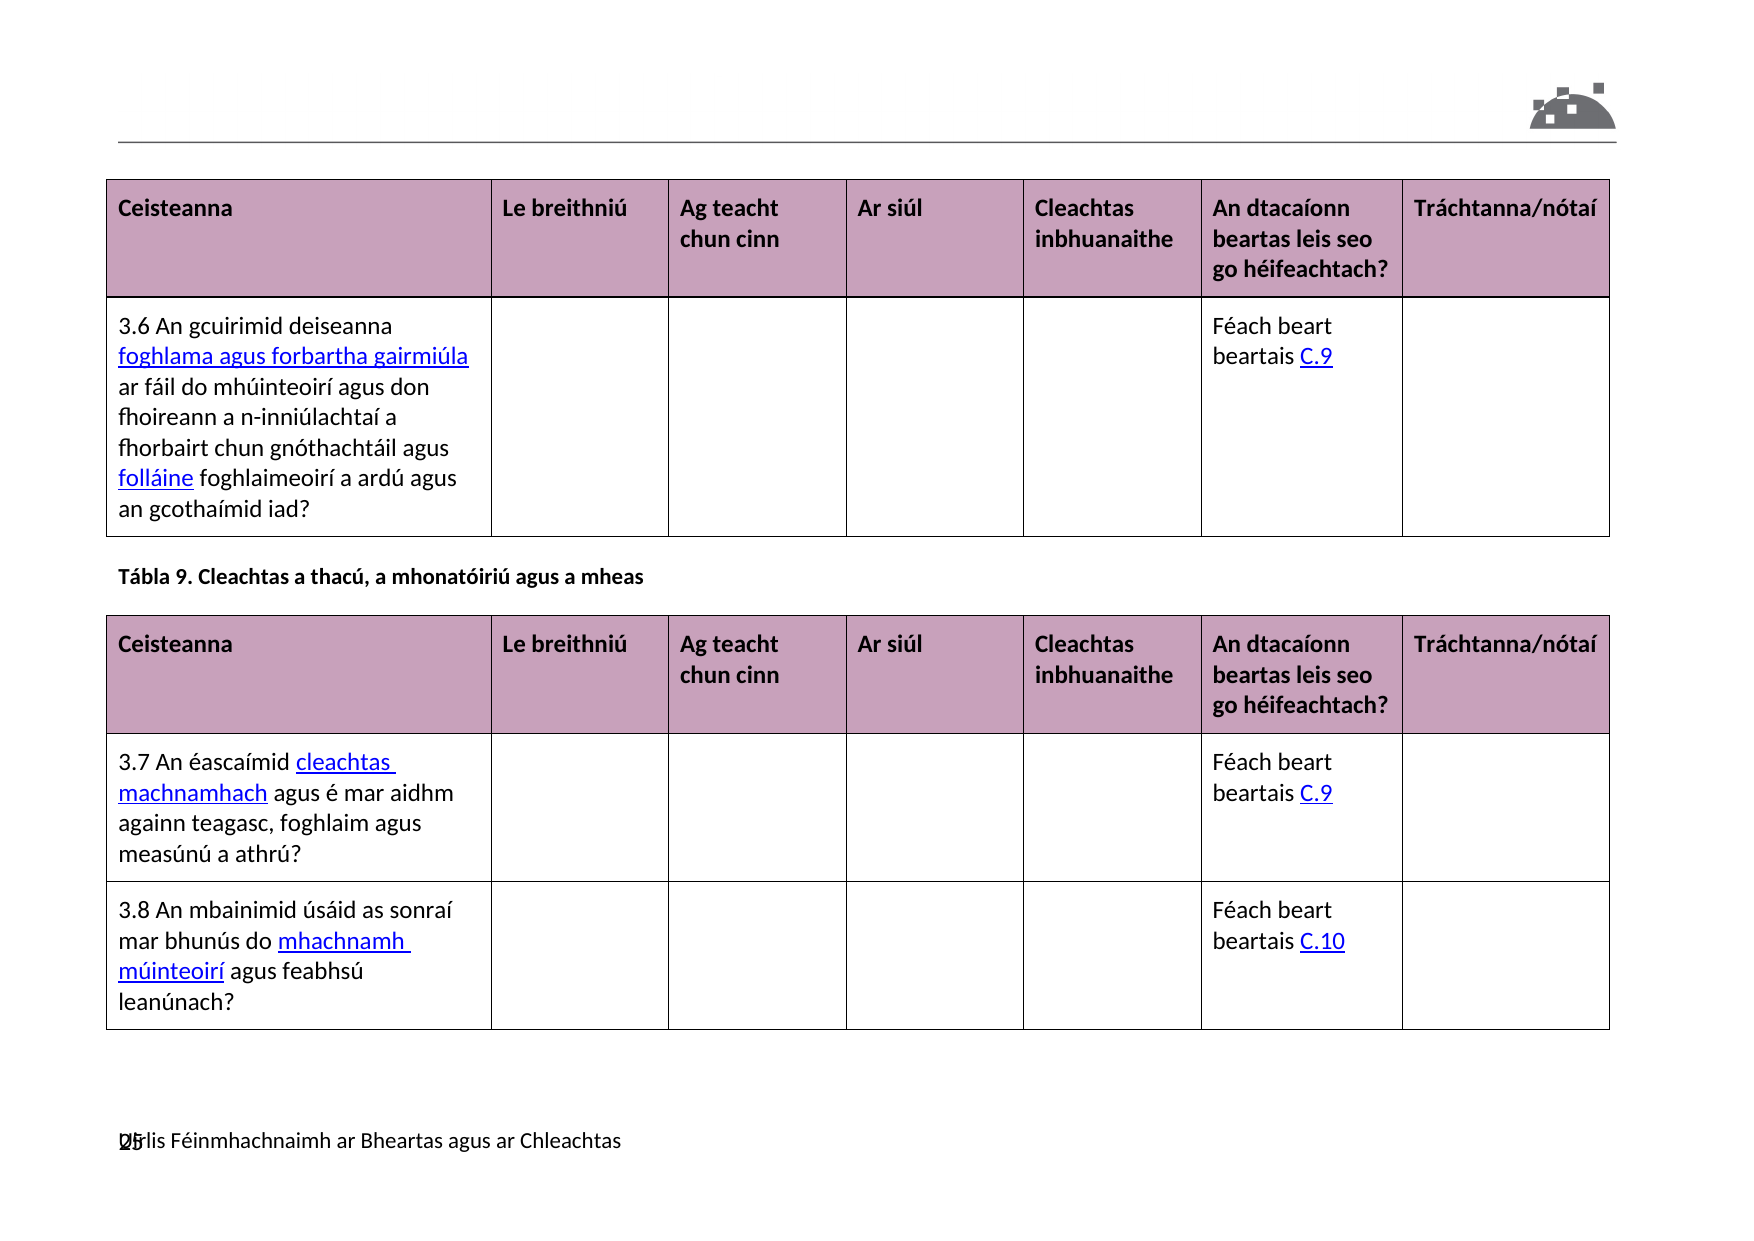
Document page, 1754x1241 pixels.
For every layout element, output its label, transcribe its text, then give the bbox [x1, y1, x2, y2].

table_cell [1024, 298, 1201, 536]
table_header Ag teacht chun cinn [669, 616, 846, 733]
table_header Le breithniú [492, 616, 668, 733]
table_cell 3.7 An éascaímid cleachtas machnamhach agus é mar aidhm againn teagasc, foghlaim agus measúnú a athrú? [107, 734, 491, 881]
table_cell 3.8 An mbainimid úsáid as sonraí mar bhunús do mhachnamh múinteoirí agus feabhsú leanúnach? [107, 882, 491, 1029]
table_header An dtacaíonn beartas leis seo go héifeachtach? [1202, 616, 1402, 733]
table_cell [1024, 734, 1201, 881]
table_cell [847, 734, 1023, 881]
table_cell Féach beart beartais C.9 [1202, 298, 1402, 536]
table_header Cleachtas inbhuanaithe [1024, 180, 1201, 296]
table_cell [1403, 298, 1609, 536]
table_cell [669, 298, 846, 536]
table_cell [1024, 882, 1201, 1029]
table_cell [847, 298, 1023, 536]
table_cell 3.6 An gcuirimid deiseanna foghlama agus forbartha gairmiúla ar fáil do mhúinteoirí agus don fhoireann a n-inniúlachtaí a fhorbairt chun gnóthachtáil agus folláine foghlaimeoirí a ardú agus an gcothaímid iad? [107, 298, 491, 536]
table_header Ceisteanna [107, 180, 491, 296]
table_cell [1403, 734, 1609, 881]
table_header Tráchtanna/nótaí [1403, 180, 1609, 296]
table_header Tráchtanna/nótaí [1403, 616, 1609, 733]
table_cell [1403, 882, 1609, 1029]
picture [118, 73, 1622, 150]
text Tábla 9. Cleachtas a thacú, a mhonatóiriú agus a mheas [118, 562, 1621, 590]
table_cell [669, 734, 846, 881]
table_header Ag teacht chun cinn [669, 180, 846, 296]
table_header An dtacaíonn beartas leis seo go héifeachtach? [1202, 180, 1402, 296]
table_cell [847, 882, 1023, 1029]
table_cell [492, 734, 668, 881]
table_cell [492, 882, 668, 1029]
table_header Ar siúl [847, 180, 1023, 296]
table_cell [669, 882, 846, 1029]
table_cell [492, 298, 668, 536]
table_cell Féach beart beartais C.9 [1202, 734, 1402, 881]
table_cell Féach beart beartais C.10 [1202, 882, 1402, 1029]
table_header Ceisteanna [107, 616, 491, 733]
table_header Cleachtas inbhuanaithe [1024, 616, 1201, 733]
table_header Ar siúl [847, 616, 1023, 733]
table_header Le breithniú [492, 180, 668, 296]
